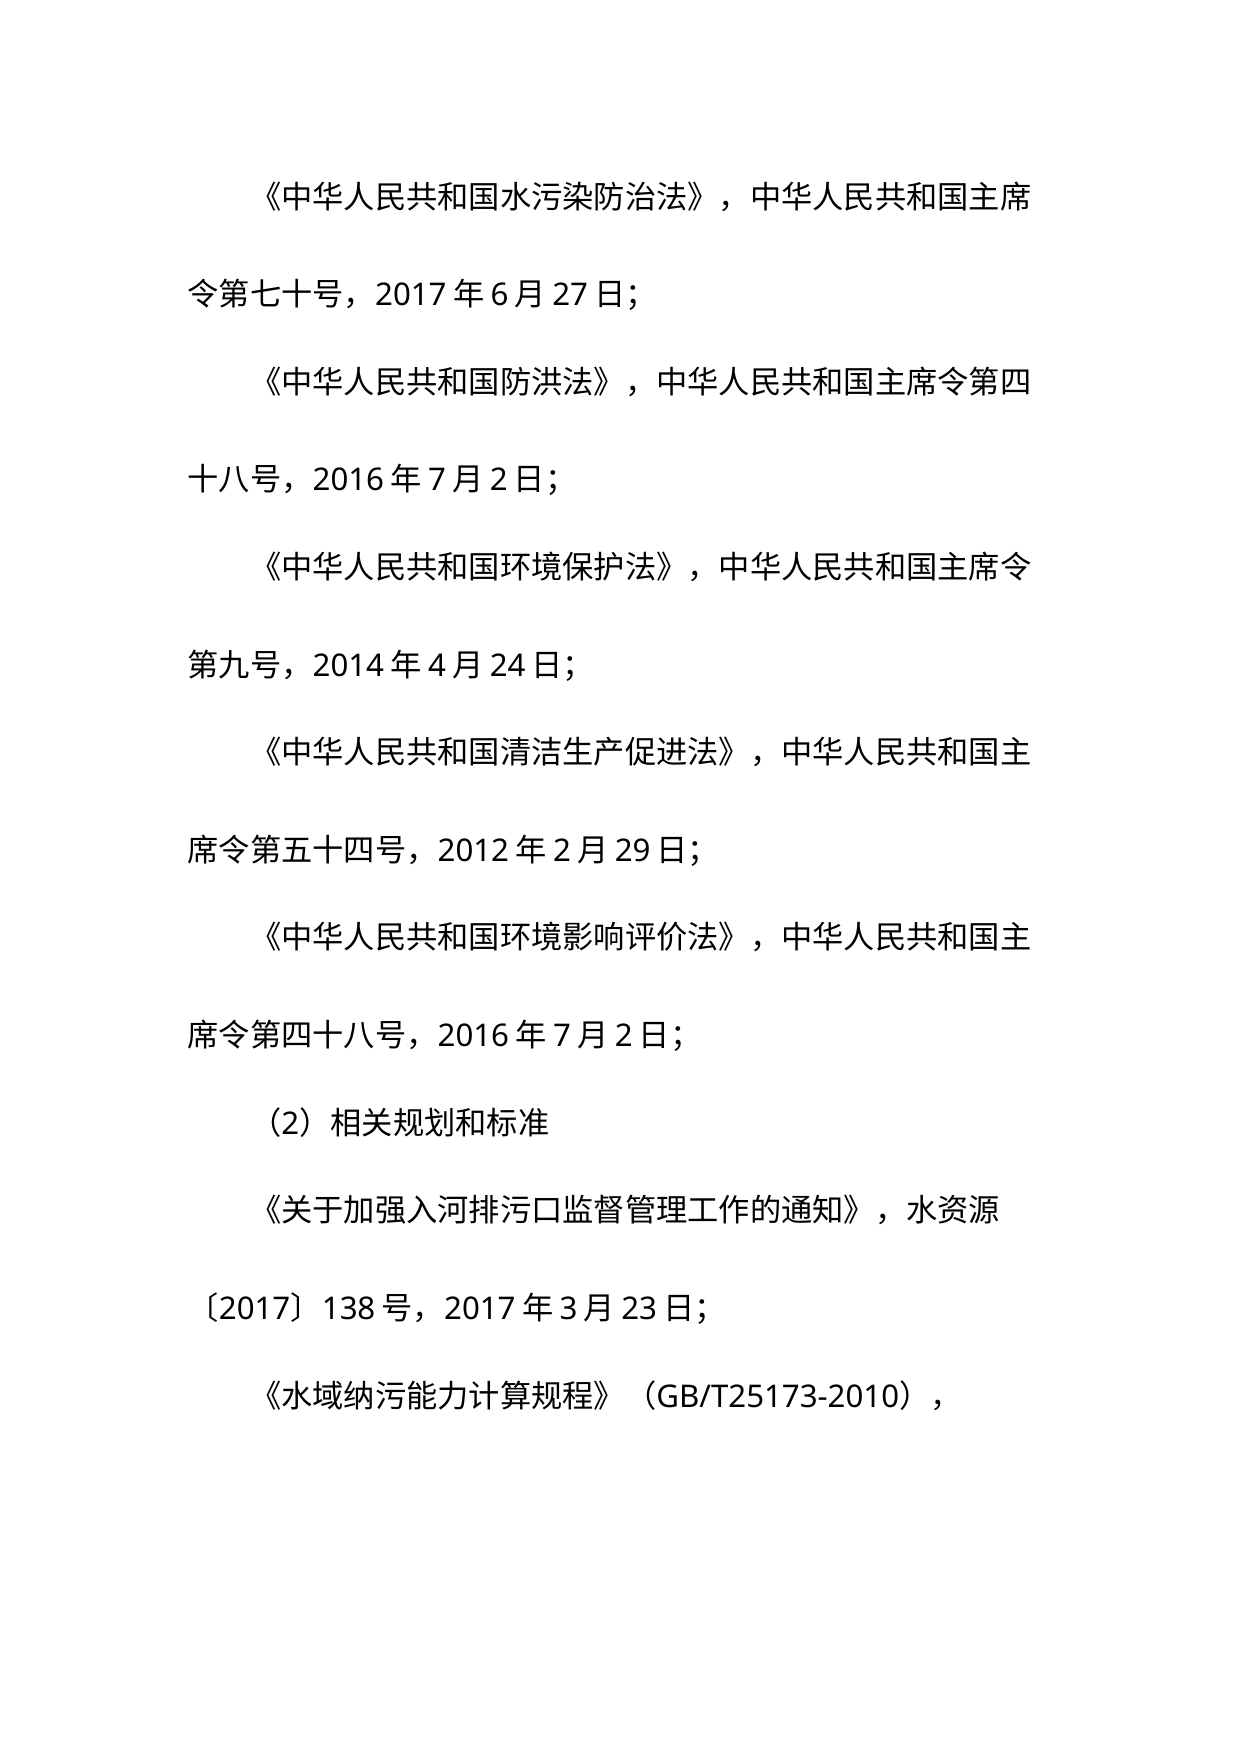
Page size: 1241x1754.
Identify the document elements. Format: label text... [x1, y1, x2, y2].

text 《中华人民共和国水污染防治法》，中华人民共和国主席令第七十号，2017年6月27日； [187, 162, 1053, 324]
text 《关于加强入河排污口监督管理工作的通知》，水资源〔2017〕138号，2017年3月23日； [187, 1176, 1053, 1338]
text 《中华人民共和国环境保护法》，中华人民共和国主席令第九号，2014年4月24日； [187, 532, 1053, 695]
text （2）相关规划和标准 [187, 1088, 1053, 1153]
text 《中华人民共和国防洪法》，中华人民共和国主席令第四十八号，2016年7月2日； [187, 347, 1053, 510]
text 《中华人民共和国环境影响评价法》，中华人民共和国主席令第四十八号，2016年7月2日； [187, 903, 1053, 1065]
text 《水域纳污能力计算规程》（GB/T25173-2010）， [187, 1361, 1053, 1426]
text 《中华人民共和国清洁生产促进法》，中华人民共和国主席令第五十四号，2012年2月29日； [187, 718, 1053, 880]
